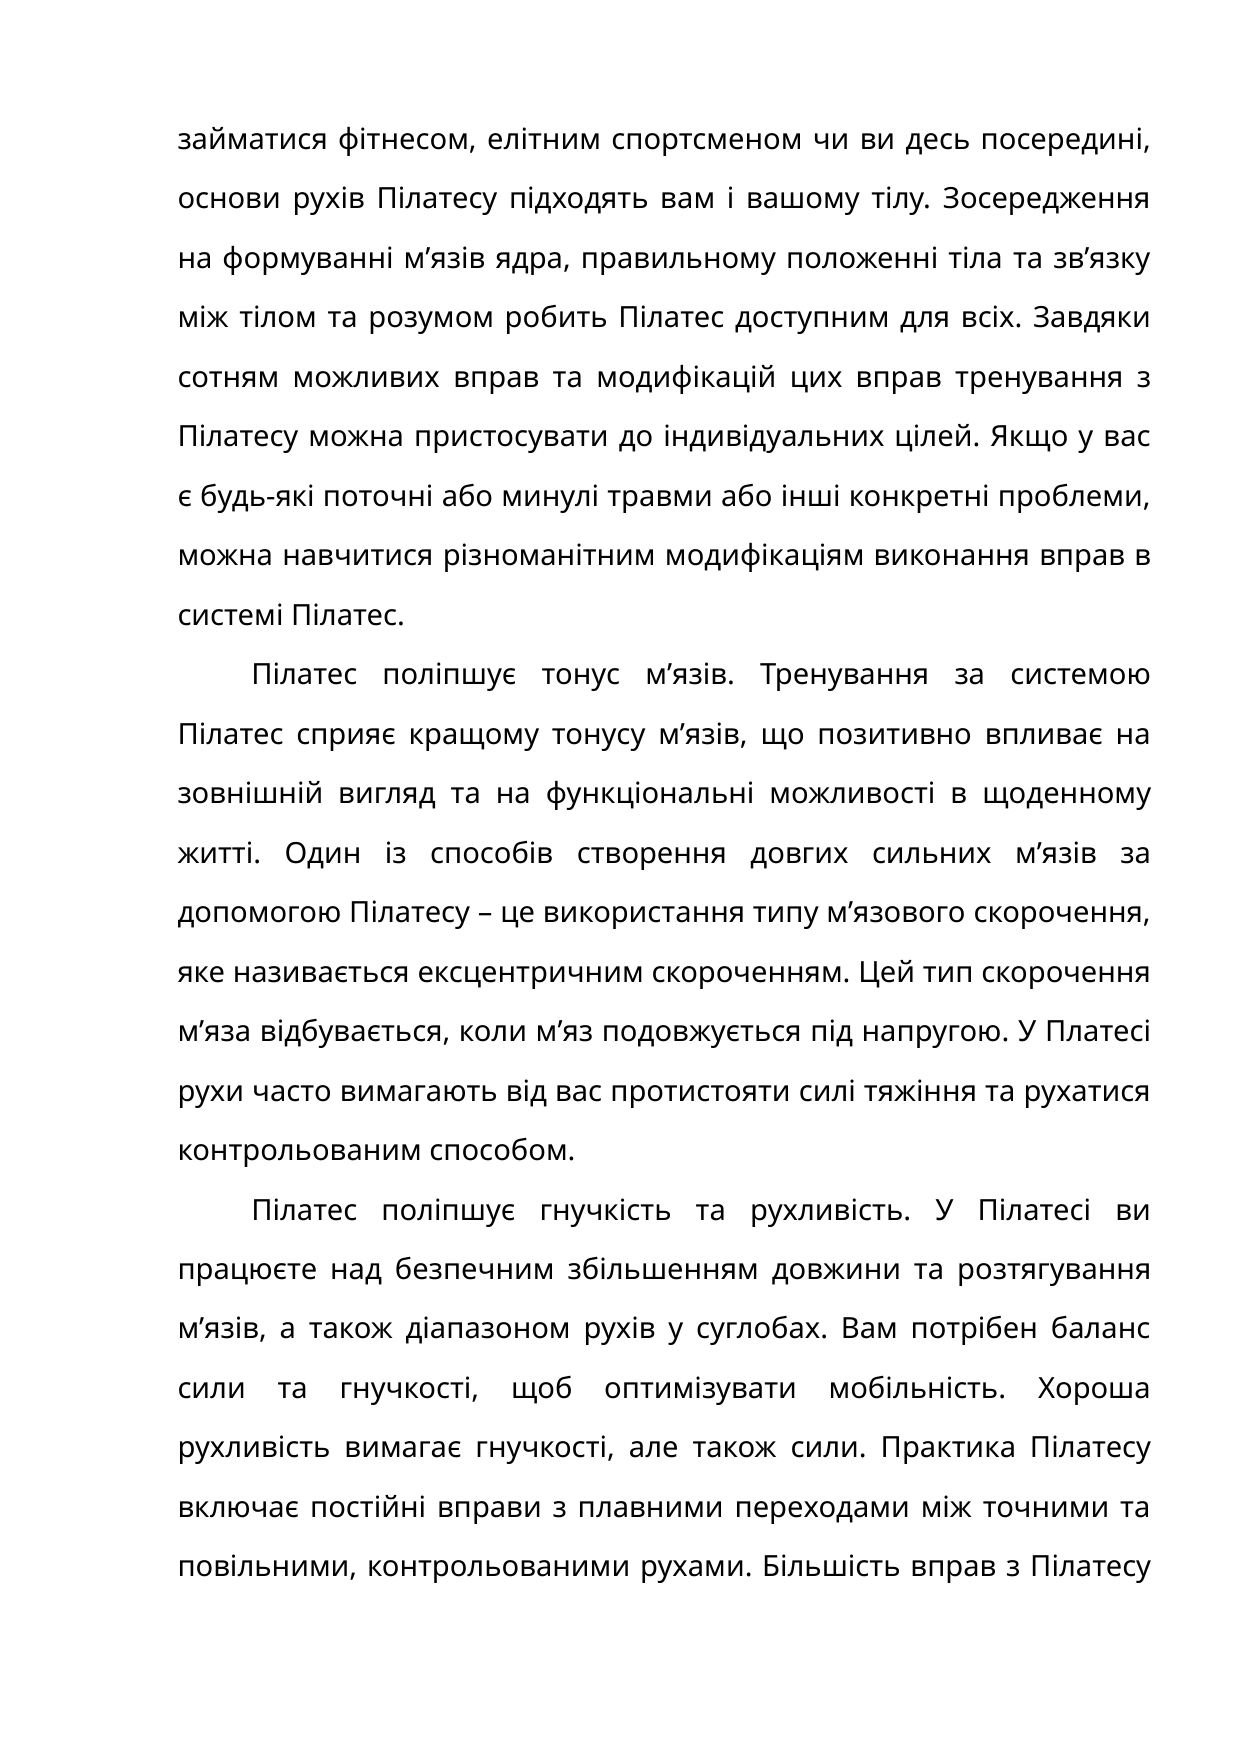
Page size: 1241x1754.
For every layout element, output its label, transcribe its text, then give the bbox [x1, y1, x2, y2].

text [177, 1189, 1152, 1585]
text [177, 118, 1152, 634]
text Пілатес поліпшує тонус м’язів. Тренування за системою Пілатес сприяє кращому тонусу м’язів, що позитивно впливає на зовнішній вигляд та на функціональні можливості в щоденному житті. Один із способів створення довгих сильних м’язів за допомогою Пілатесу – це використання типу м’язового скорочення, яке називається ексцентричним скороченням. Цей тип скорочення м’яза відбувається, коли м’яз подовжується під напругою. У Платесі рухи часто вимагають від вас протистояти силі тяжіння та рухатися контрольованим способом. [177, 653, 1152, 1169]
